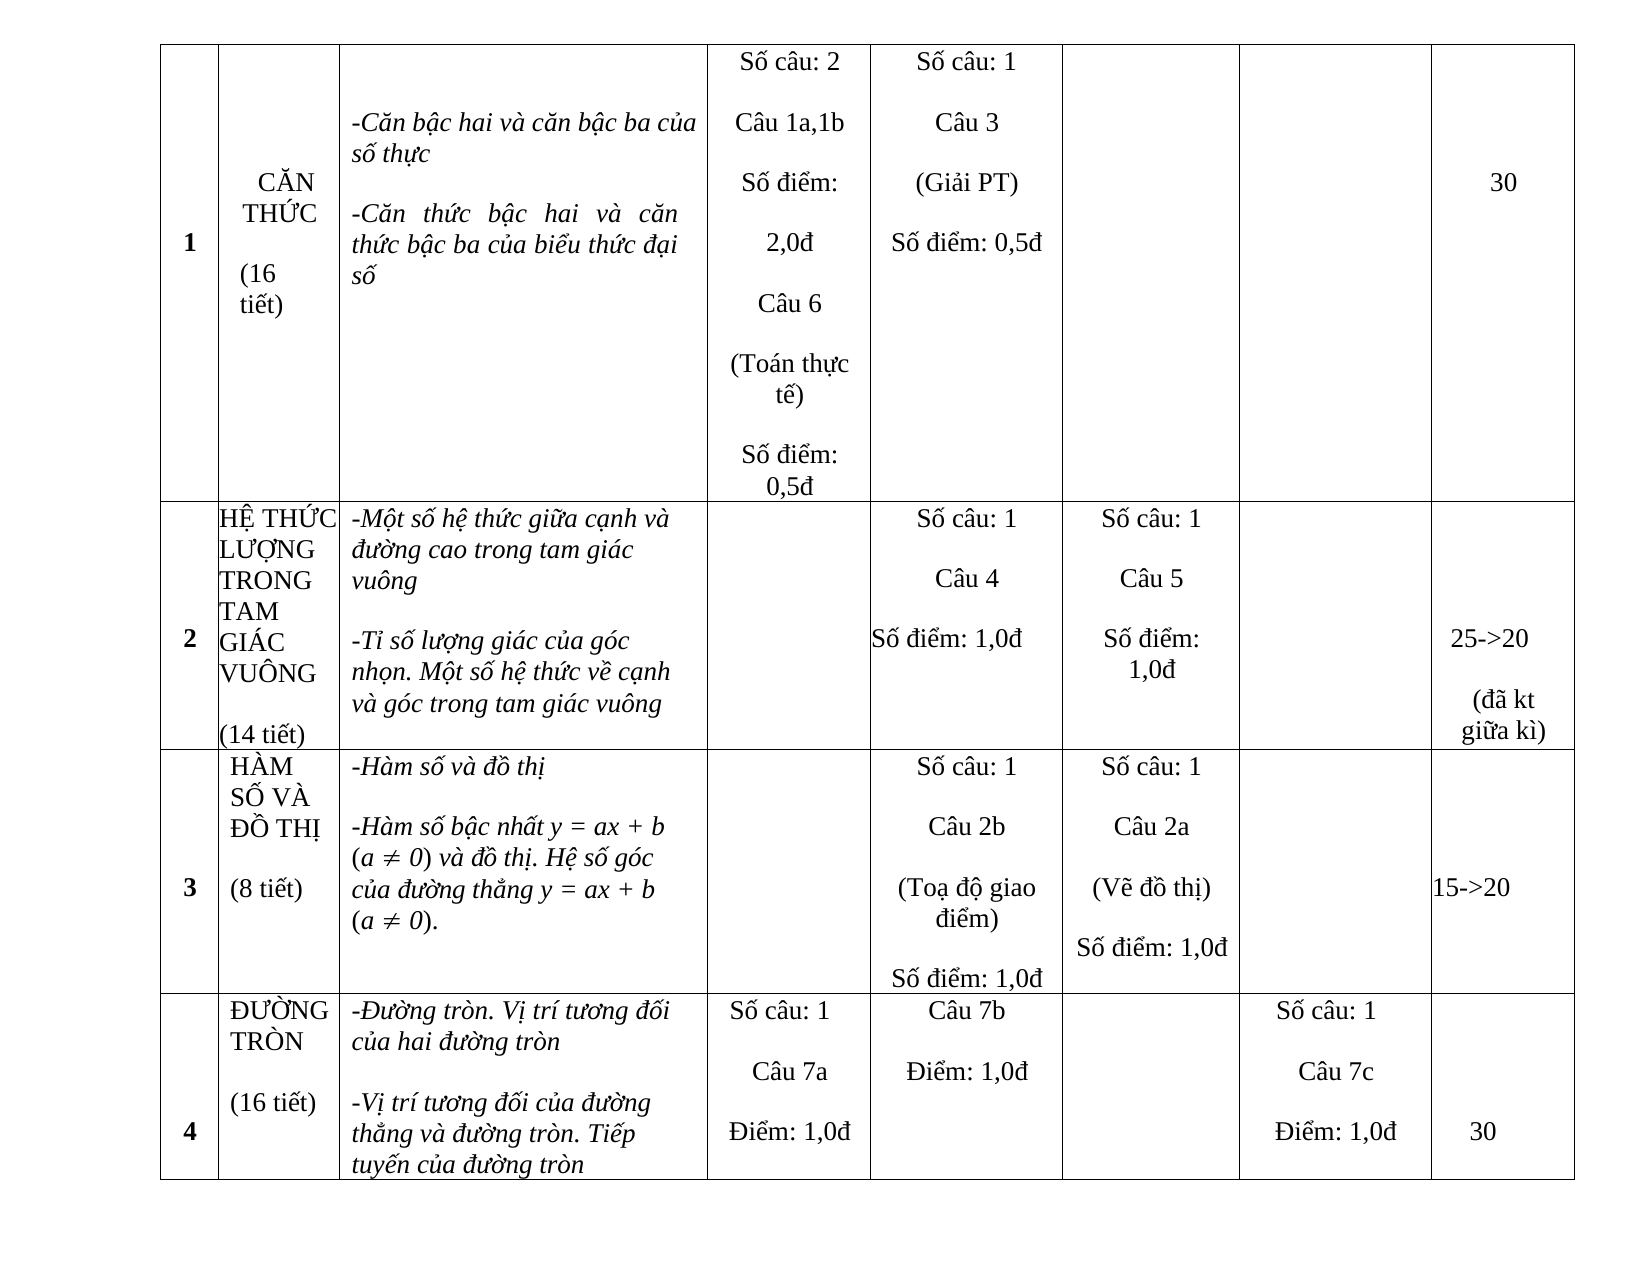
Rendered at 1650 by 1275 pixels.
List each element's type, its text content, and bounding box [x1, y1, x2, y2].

table_cell -Hàm số và đồ thị -Hàm số bậc nhất y = ax + b (a  0) và đồ thị. Hệ số góc của đường thẳng y = ax + b (a  0). [340, 750, 707, 993]
table_cell [708, 750, 870, 993]
table_cell Số câu: 1 Câu 3 (Giải PT) Số điểm: 0,5đ [871, 45, 1062, 501]
table_cell 30 [1432, 45, 1574, 501]
table_cell CĂN THỨC (16 tiết) [219, 45, 339, 501]
table_cell -Căn bậc hai và căn bậc ba của số thực -Căn thức bậc hai và căn thức bậc ba của biểu thức đại số [340, 45, 707, 501]
table_cell [708, 502, 870, 749]
table_cell HỆ THỨC LƯỢNG TRONG TAM GIÁC VUÔNG (14 tiết) [219, 502, 339, 749]
table_cell 30 [1432, 994, 1574, 1179]
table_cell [219, 994, 339, 1179]
table_cell 15->20 [1432, 750, 1574, 993]
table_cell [1240, 994, 1431, 1179]
table_cell [1063, 45, 1239, 501]
table_cell 25->20 (đã kt giữa kì) [1432, 502, 1574, 749]
table_cell Số câu: 1 Câu 2b (Toạ độ giao điểm) Số điểm: 1,0đ [871, 750, 1062, 993]
table_cell [1240, 502, 1431, 749]
table_cell Câu 7b Điểm: 1,0đ [871, 994, 1062, 1179]
table_cell 1 [161, 45, 218, 501]
table_cell [1240, 750, 1431, 993]
table_cell 4 [161, 994, 218, 1179]
table_cell Số câu: 1 Câu 5 Số điểm: 1,0đ [1063, 502, 1239, 749]
table_cell HÀM SỐ VÀ ĐỒ THỊ (8 tiết) [219, 750, 339, 993]
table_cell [340, 994, 707, 1179]
table_cell 2 [161, 502, 218, 749]
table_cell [708, 994, 870, 1179]
table_cell 3 [161, 750, 218, 993]
table_cell [1240, 45, 1431, 501]
table_cell Số câu: 1 Câu 2a (Vẽ đồ thị) Số điểm: 1,0đ [1063, 750, 1239, 993]
table_cell Số câu: 1 Câu 4 Số điểm: 1,0đ [871, 502, 1062, 749]
table_cell Số câu: 2 Câu 1a,1b Số điểm: 2,0đ Câu 6 (Toán thực tế) Số điểm: 0,5đ [708, 45, 870, 501]
table_cell -Một số hệ thức giữa cạnh và đường cao trong tam giác vuông -Tỉ số lượng giác của góc nhọn. Một số hệ thức về cạnh và góc trong tam giác vuông [340, 502, 707, 749]
table_cell [1063, 994, 1239, 1179]
